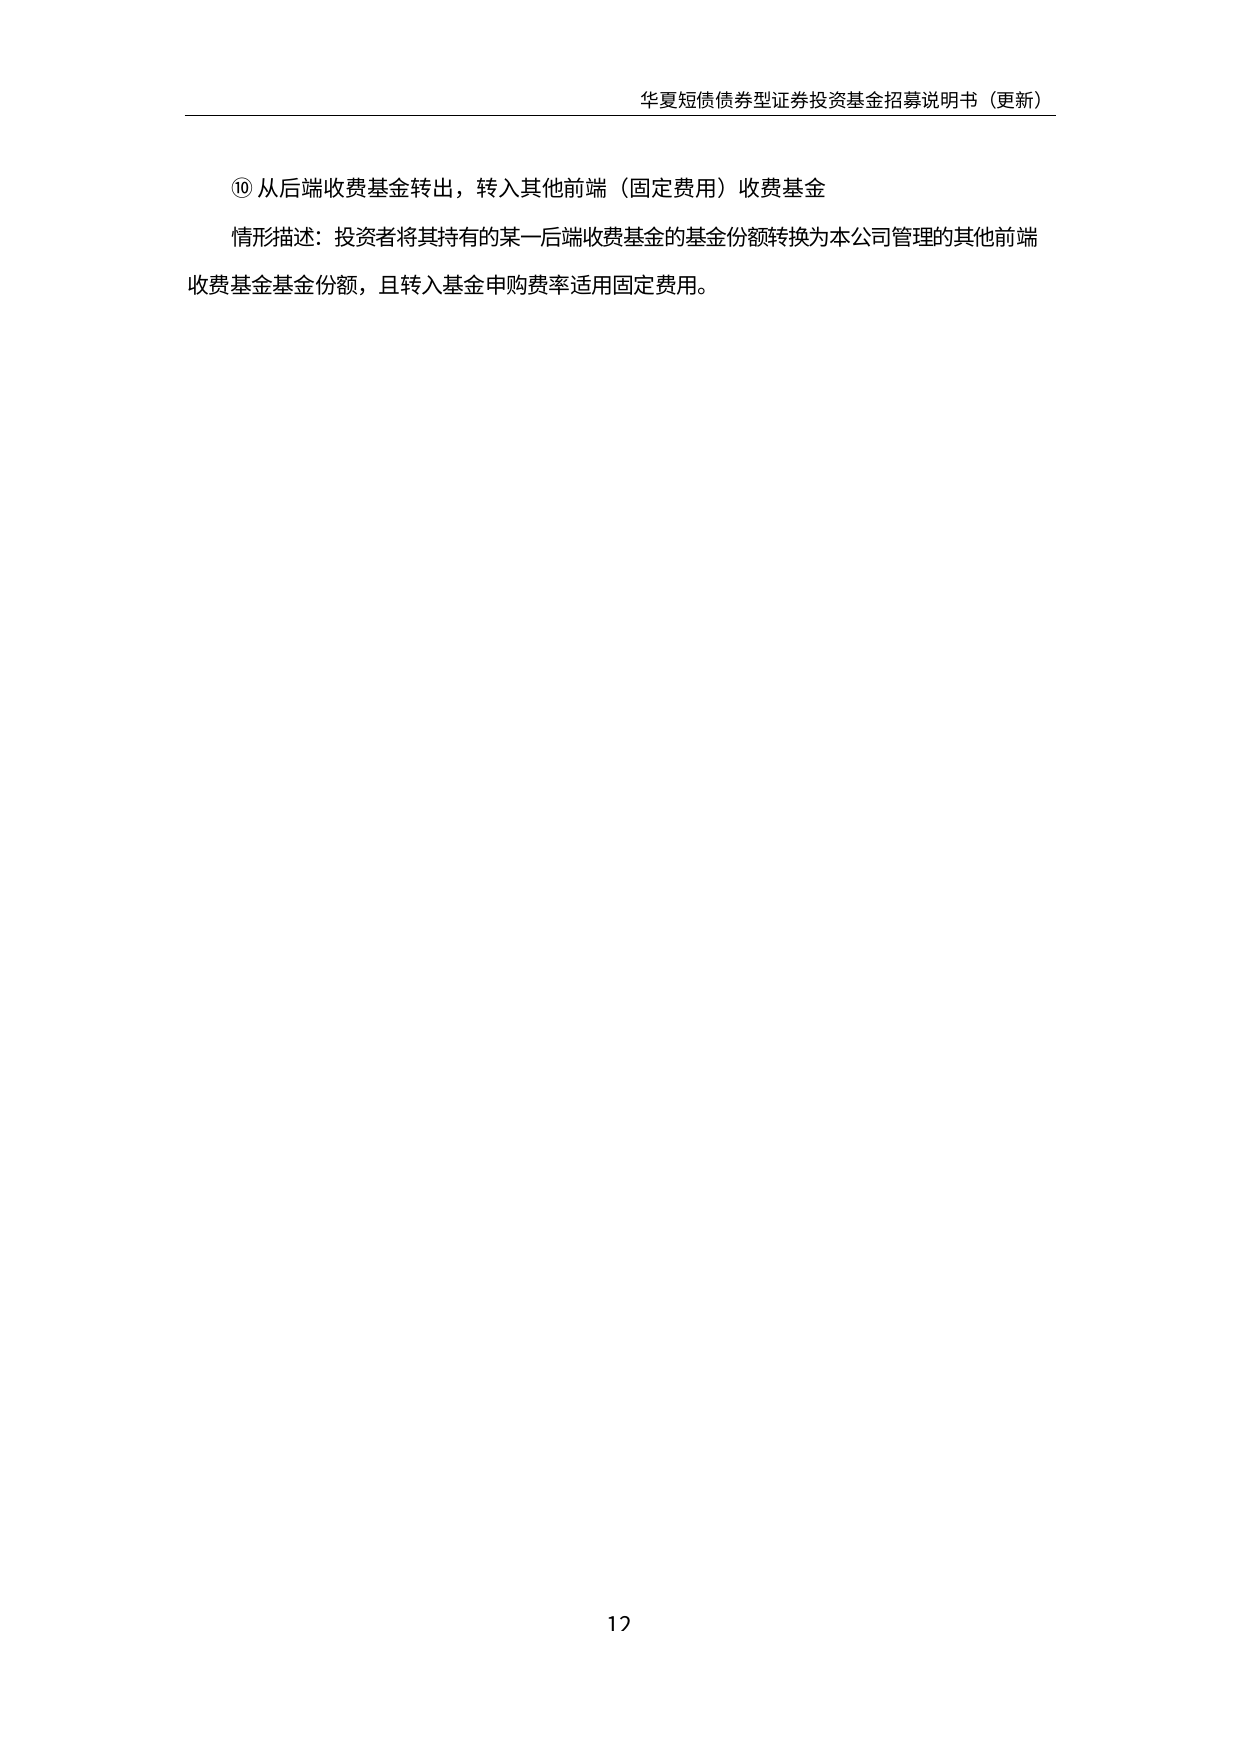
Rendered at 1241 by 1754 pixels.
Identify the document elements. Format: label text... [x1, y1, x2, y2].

text 情形描述：投资者将其持有的某一后端收费基金的基金份额转换为本公司管理的其他前端收费基金基金份额，且转入基金申购费率适用固定费用。 [187, 202, 1054, 300]
text ⑩从后端收费基金转出，转入其他前端（固定费用）收费基金 [231, 171, 1115, 202]
